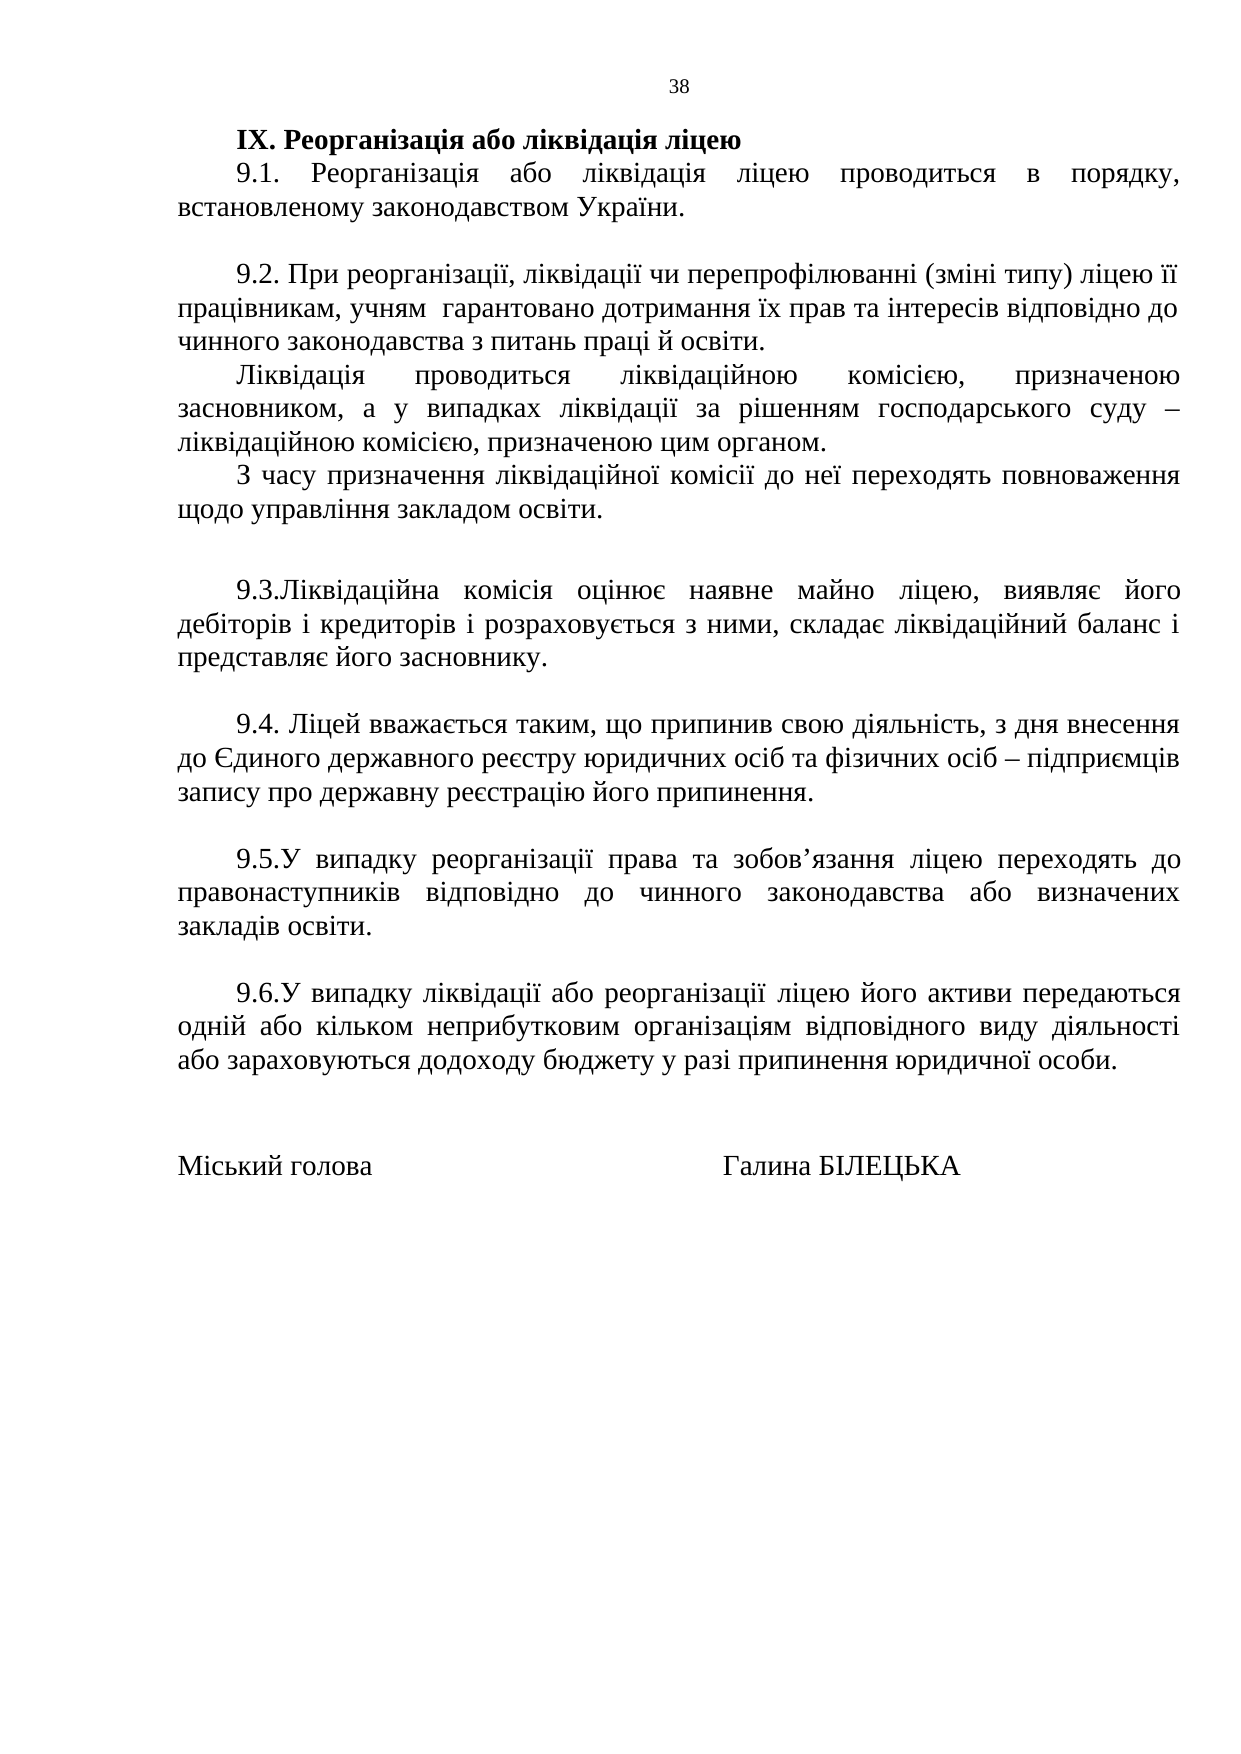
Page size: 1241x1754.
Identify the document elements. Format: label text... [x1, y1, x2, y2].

text 9.3.Ліквідаційна комісія оцінює наявне майно ліцею, виявляє його дебіторів і кредиторів і розраховується з ними, складає ліквідаційний баланс і представляє його засновнику. [177, 572, 1181, 673]
text Ліквідація проводиться ліквідаційною комісією, призначеною засновником, а у випадках ліквідації за рішенням господарського суду – ліквідаційною комісією, призначеною цим органом. [177, 357, 1181, 457]
text 9.6.У випадку ліквідації або реорганізації ліцею його активи передаються одній або кільком неприбутковим організаціям відповідного виду діяльності або зараховуються додоходу бюджету у разі припинення юридичної особи. [177, 975, 1181, 1076]
text Міський голова Галина БІЛЕЦЬКА [177, 1148, 1181, 1181]
text З часу призначення ліквідаційної комісії до неї переходять повноваження щодо управління закладом освіти. [177, 457, 1181, 524]
text 9.4. Ліцей вважається таким, що припинив свою діяльність, з дня внесення до Єдиного державного реєстру юридичних осіб та фізичних осіб – підприємців запису про державну реєстрацію його припинення. [177, 707, 1181, 807]
text 9.1. Реорганізація або ліквідація ліцею проводиться в порядку, встановленому законодавством України. [177, 156, 1181, 223]
text IX. Реорганізація або ліквідація ліцею [177, 122, 1181, 156]
text 9.5.У випадку реорганізації права та зобов’язання ліцею переходять до правонаступників відповідно до чинного законодавства або визначених закладів освіти. [177, 841, 1181, 941]
text 9.2. При реорганізації, ліквідації чи перепрофілюванні (зміні типу) ліцею її працівникам, учням гарантовано дотримання їх прав та інтересів відповідно до чинного законодавства з питань праці й освіти. [177, 256, 1179, 357]
